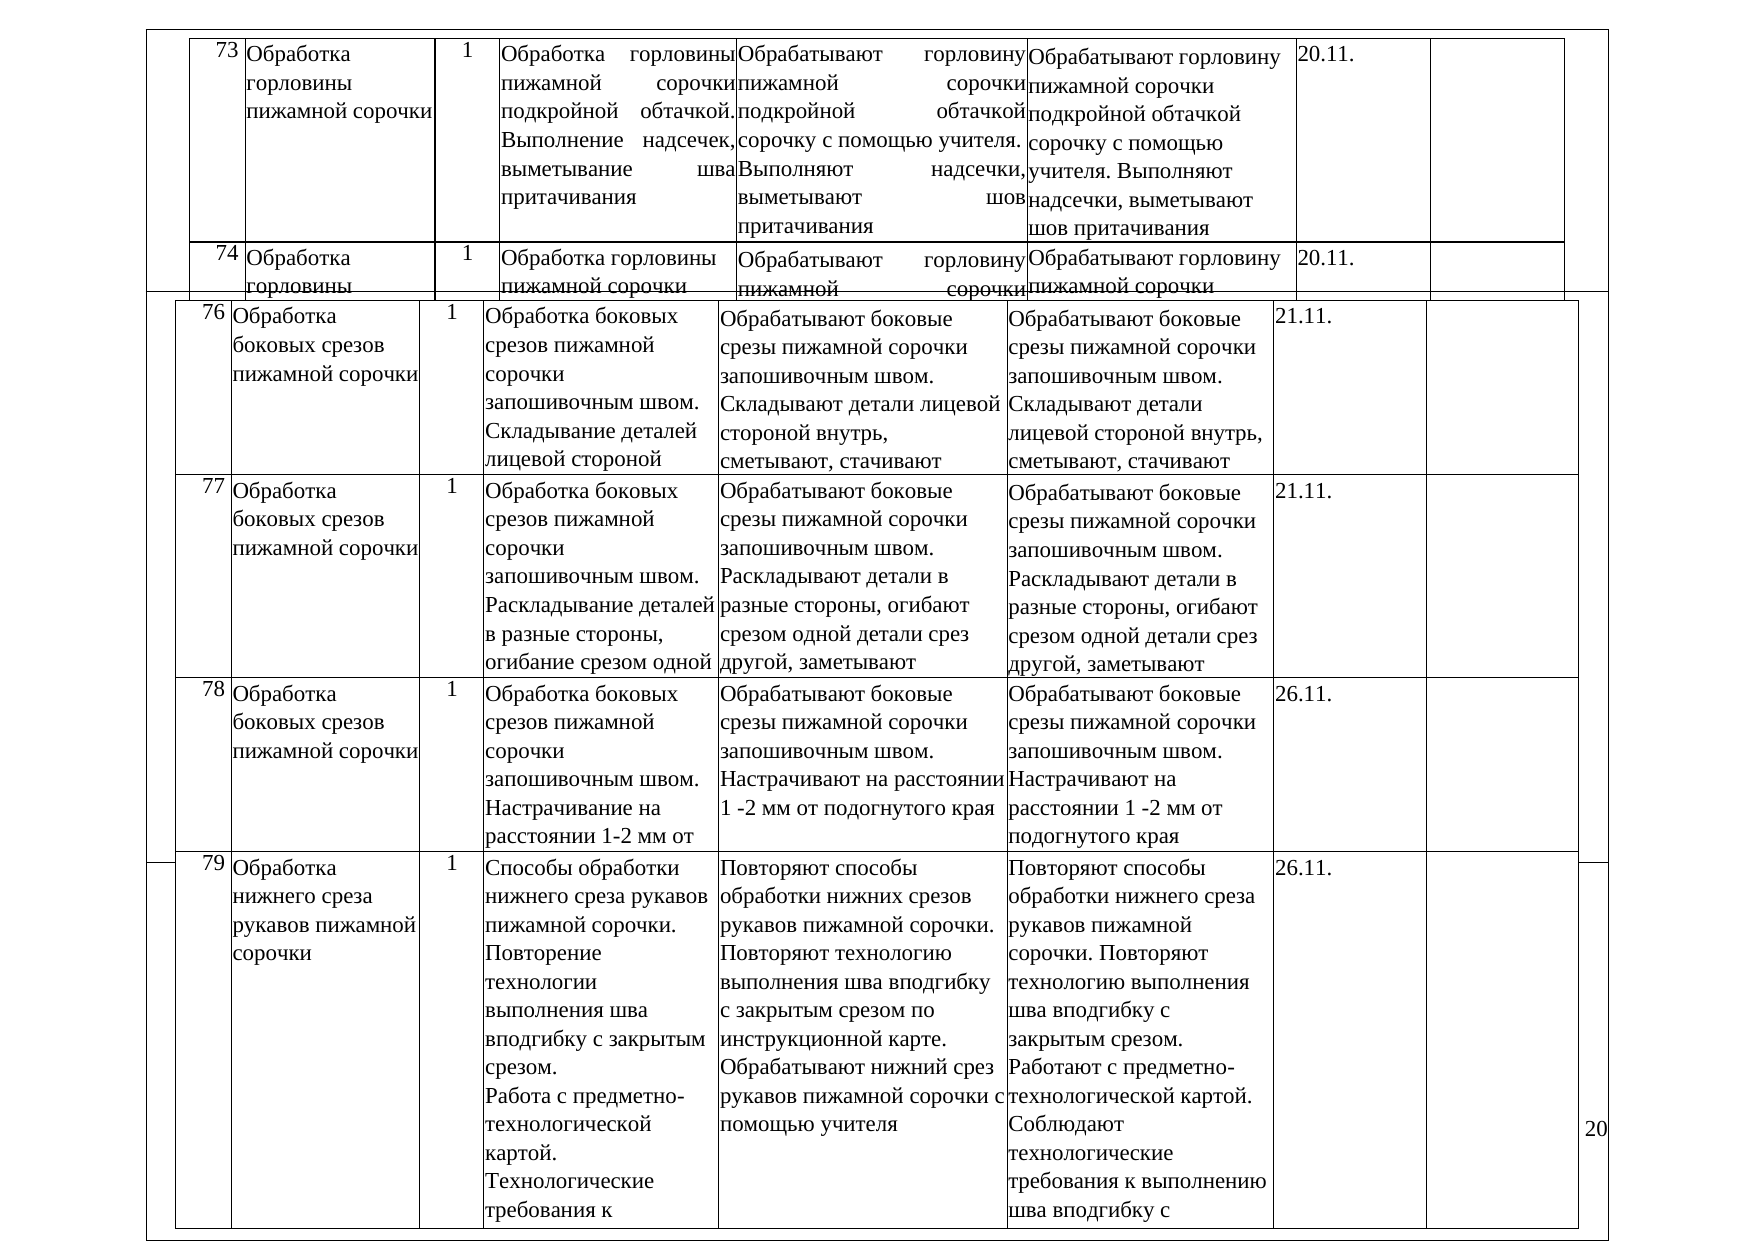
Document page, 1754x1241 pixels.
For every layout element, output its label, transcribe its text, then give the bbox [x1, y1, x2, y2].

table_cell 26.11. [1274, 678, 1426, 851]
table_cell [1431, 292, 1564, 300]
table_cell 26.11. [1274, 852, 1426, 1227]
table_header 1 [436, 39, 499, 241]
table_header Обработка горловины пижамной сорочки [246, 39, 434, 241]
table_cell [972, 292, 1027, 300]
table_header Обрабатывают боковые срезы пижамной сорочки запошивочным швом. Складывают детали лицевой стороной внутрь, сметывают, стачивают [719, 301, 1007, 474]
table_cell Обрабатывают боковые срезы пижамной сорочки запошивочным швом. Раскладывают детали в разные стороны, огибают срезом одной детали срез другой, заметывают [1008, 475, 1273, 677]
table_cell Обрабатывают горловину пижамной сорочки подкройной обтачкой сорочку с помощью учителя. Наметывают обтачку на деталь сорочки. Настрачивают, ширина шва 1 - от края подгиба [1028, 243, 1296, 291]
table_header 1 [420, 301, 483, 474]
table_cell Обрабатывают боковые срезы пижамной сорочки запошивочным швом. Раскладывают детали в разные стороны, огибают срезом одной детали срез другой, заметывают [719, 475, 1007, 677]
table_header Обрабатывают горловину пижамной сорочки подкройной обтачкой сорочку с помощью учителя. Выполняют надсечки, выметывают шов притачивания [1028, 39, 1296, 241]
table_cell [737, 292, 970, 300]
table_cell [1427, 475, 1578, 677]
table_cell Повторяют способы обработки нижнего среза рукавов пижамной сорочки. Повторяют технологию выполнения шва вподгибку с закрытым срезом. Работают с предметнотехнологической картой. Соблюдают технологические требования к выполнению шва вподгибку с закрытым срезом [1008, 852, 1273, 1227]
table_cell Обработка горловины пижамной сорочки [246, 243, 434, 291]
table_cell Обрабатывают горловину пижамной сорочки подкройной обтачкой сорочку с помощью учителя. Наметывают обтачку на деталь сорочки. Настрачивают, ширина шва 1 от края подгиба [737, 243, 1027, 291]
table_cell 1 [420, 475, 483, 677]
table_header [1427, 301, 1578, 474]
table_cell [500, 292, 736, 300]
table_cell 1 [420, 852, 483, 1227]
table_cell Обработка боковых срезов пижамной сорочки [232, 678, 419, 851]
table_cell 79 [176, 852, 231, 1227]
table_cell 78 [176, 678, 231, 851]
table_cell 77 [176, 475, 231, 677]
table_header Обработка боковых срезов пижамной сорочки [232, 301, 419, 474]
table_cell [1431, 243, 1564, 291]
table_header 76 [176, 301, 231, 474]
table_header Обработка боковых срезов пижамной сорочки запошивочным швом. Складывание деталей лицевой стороной внутрь, сметывание, стачивание [484, 301, 718, 474]
table_cell 1 [420, 678, 483, 851]
table_header 20.11. [1297, 39, 1430, 241]
table_cell Способы обработки нижнего среза рукавов пижамной сорочки. Повторение технологии выполнения шва вподгибку с закрытым срезом. Работа с предметнотехнологической картой. Технологические требования к выполнению шва вподгибку с закрытым срезом [484, 852, 718, 1227]
table_cell Обрабатывают боковые срезы пижамной сорочки запошивочным швом. Настрачивают на расстоянии 1 от подогнутого края [1008, 678, 1273, 851]
table_cell Обработка боковых срезов пижамной сорочки запошивочным швом. Раскладывание деталей в разные стороны, огибание срезом одной детали срез другой, заметывание [484, 475, 718, 677]
table_header Обрабатывают боковые срезы пижамной сорочки запошивочным швом. Складывают детали лицевой стороной внутрь, сметывают, стачивают [1008, 301, 1273, 474]
table_cell Обработка боковых срезов пижамной сорочки запошивочным швом. Настрачивание на расстоянии 1- от подогнутого края [484, 678, 718, 851]
table_cell Повторяют способы обработки нижних срезов рукавов пижамной сорочки. Повторяют технологию выполнения шва вподгибку с закрытым срезом по инструкционной карте. Обрабатывают нижний срез рукавов пижамной сорочки с помощью учителя [719, 852, 1007, 1227]
table_cell [1427, 852, 1578, 1227]
table_header Обрабатывают горловину пижамной сорочки подкройной обтачкой сорочку с помощью учителя. Выполняют надсечки, выметывают шов притачивания [737, 39, 1027, 241]
table_cell 21.11. [1274, 475, 1426, 677]
table_cell Обработка нижнего среза рукавов пижамной сорочки [232, 852, 419, 1227]
table_cell 1 [436, 243, 499, 291]
table_cell 20.11. [1297, 243, 1430, 291]
table_cell Обработка боковых срезов пижамной сорочки [232, 475, 419, 677]
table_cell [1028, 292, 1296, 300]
table_cell 74 [190, 243, 245, 291]
table_cell Обрабатывают боковые срезы пижамной сорочки запошивочным швом. Настрачивают на расстоянии 1 от подогнутого края [719, 678, 1007, 851]
table_header 73 [190, 39, 245, 241]
table_header Обработка горловины пижамной сорочки подкройной обтачкой. Выполнение надсечек, выметывание шва притачивания [500, 39, 736, 241]
table_header [1431, 39, 1564, 241]
table_cell Обработка горловины пижамной сорочки подкройной обтачкой. Наметывание обтачки на деталь сорочки. Настрачивание, ширина шва 1- от края подгиба [500, 243, 736, 291]
table_cell [1427, 678, 1578, 851]
table_header 21.11. [1274, 301, 1426, 474]
